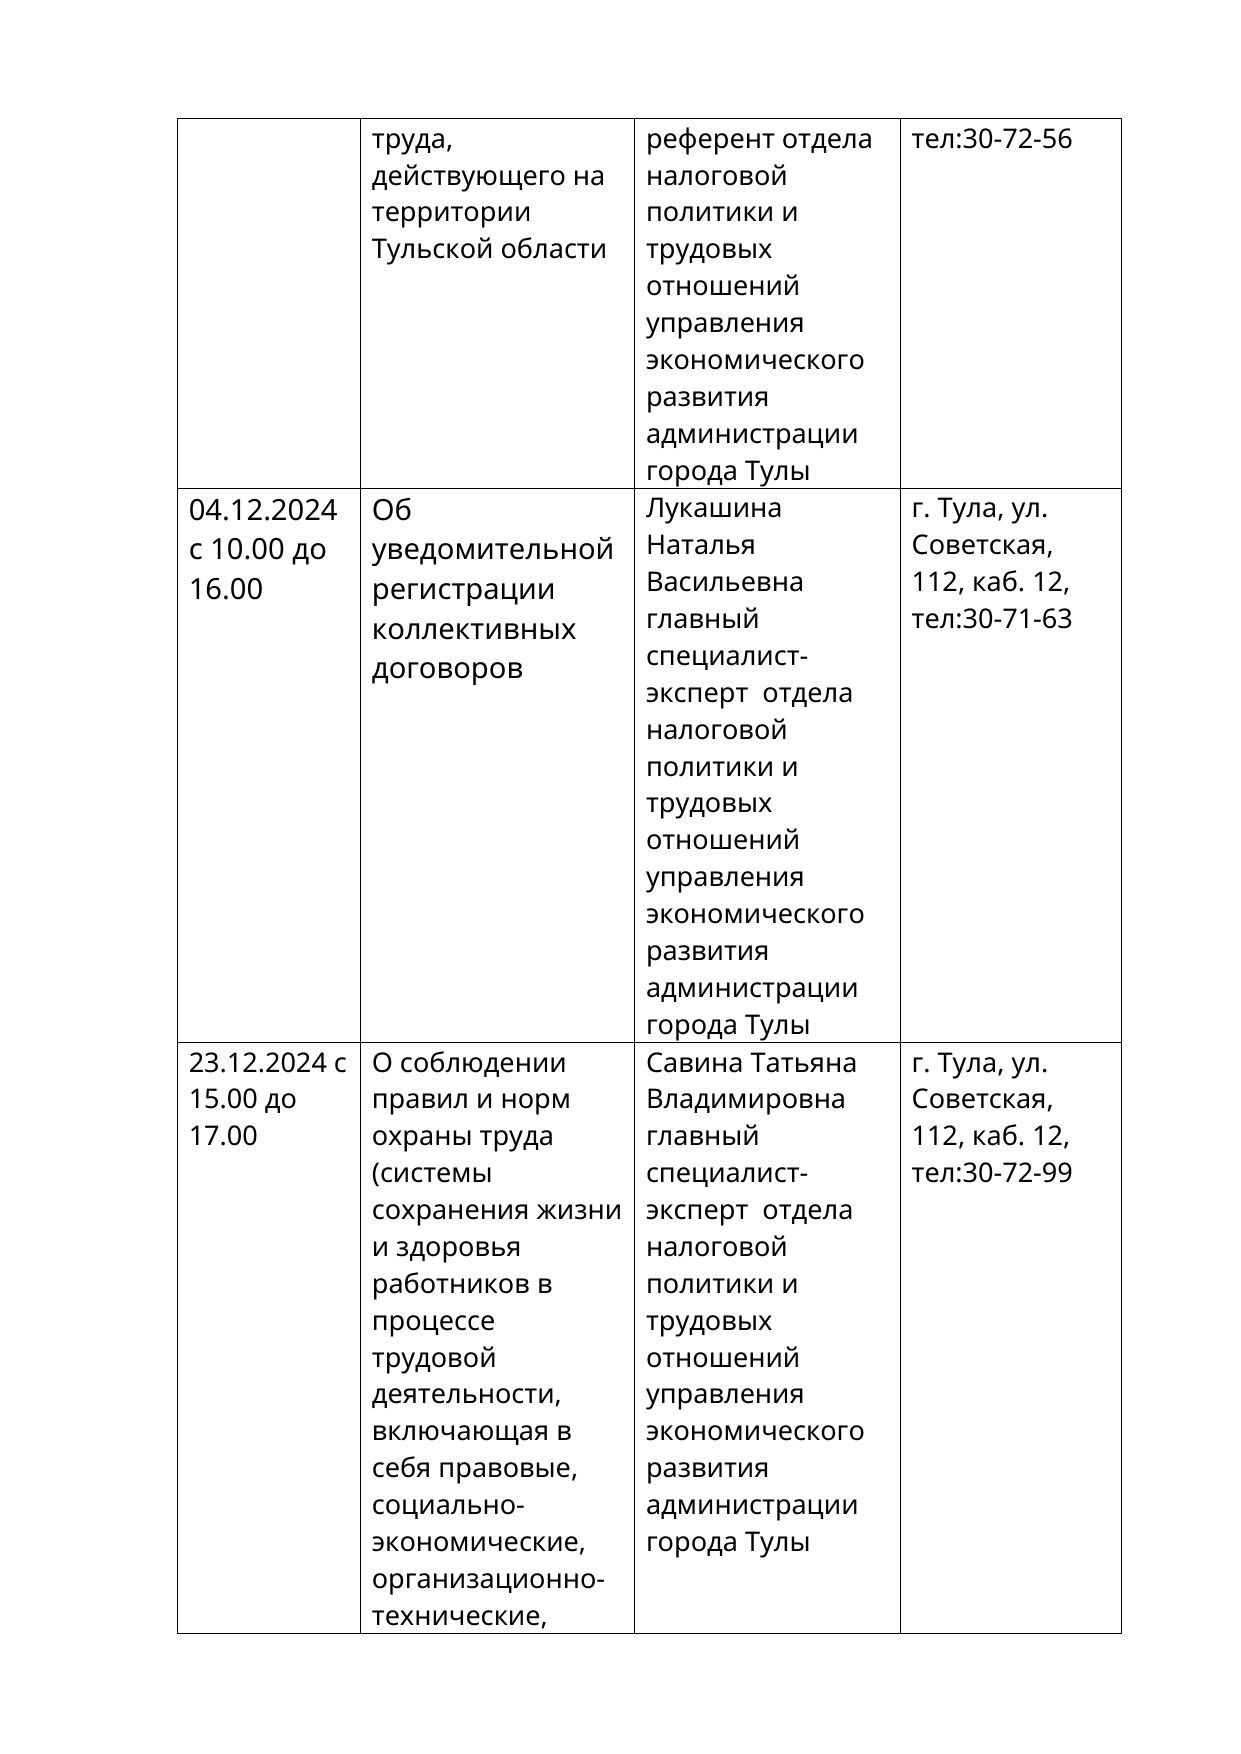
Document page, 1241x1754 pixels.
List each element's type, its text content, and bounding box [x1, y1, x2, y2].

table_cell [635, 119, 900, 488]
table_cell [178, 119, 360, 488]
table_cell 04.12.2024 с 10.00 до 16.00 [178, 489, 360, 1042]
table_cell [361, 119, 634, 488]
table_cell Лукашина Наталья Васильевна главный специалист-эксперт отдела налоговой политики и трудовых отношений управления экономического развития администрации города Тулы [635, 489, 900, 1042]
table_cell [901, 119, 1121, 488]
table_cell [635, 1043, 900, 1633]
table_cell г. Тула, ул. Советская, 112, каб. 12, тел:30-71-63 [901, 489, 1121, 1042]
table_cell Об уведомительной регистрации коллективных договоров [361, 489, 634, 1042]
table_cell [178, 1043, 360, 1633]
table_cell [901, 1043, 1121, 1633]
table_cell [361, 1043, 634, 1633]
